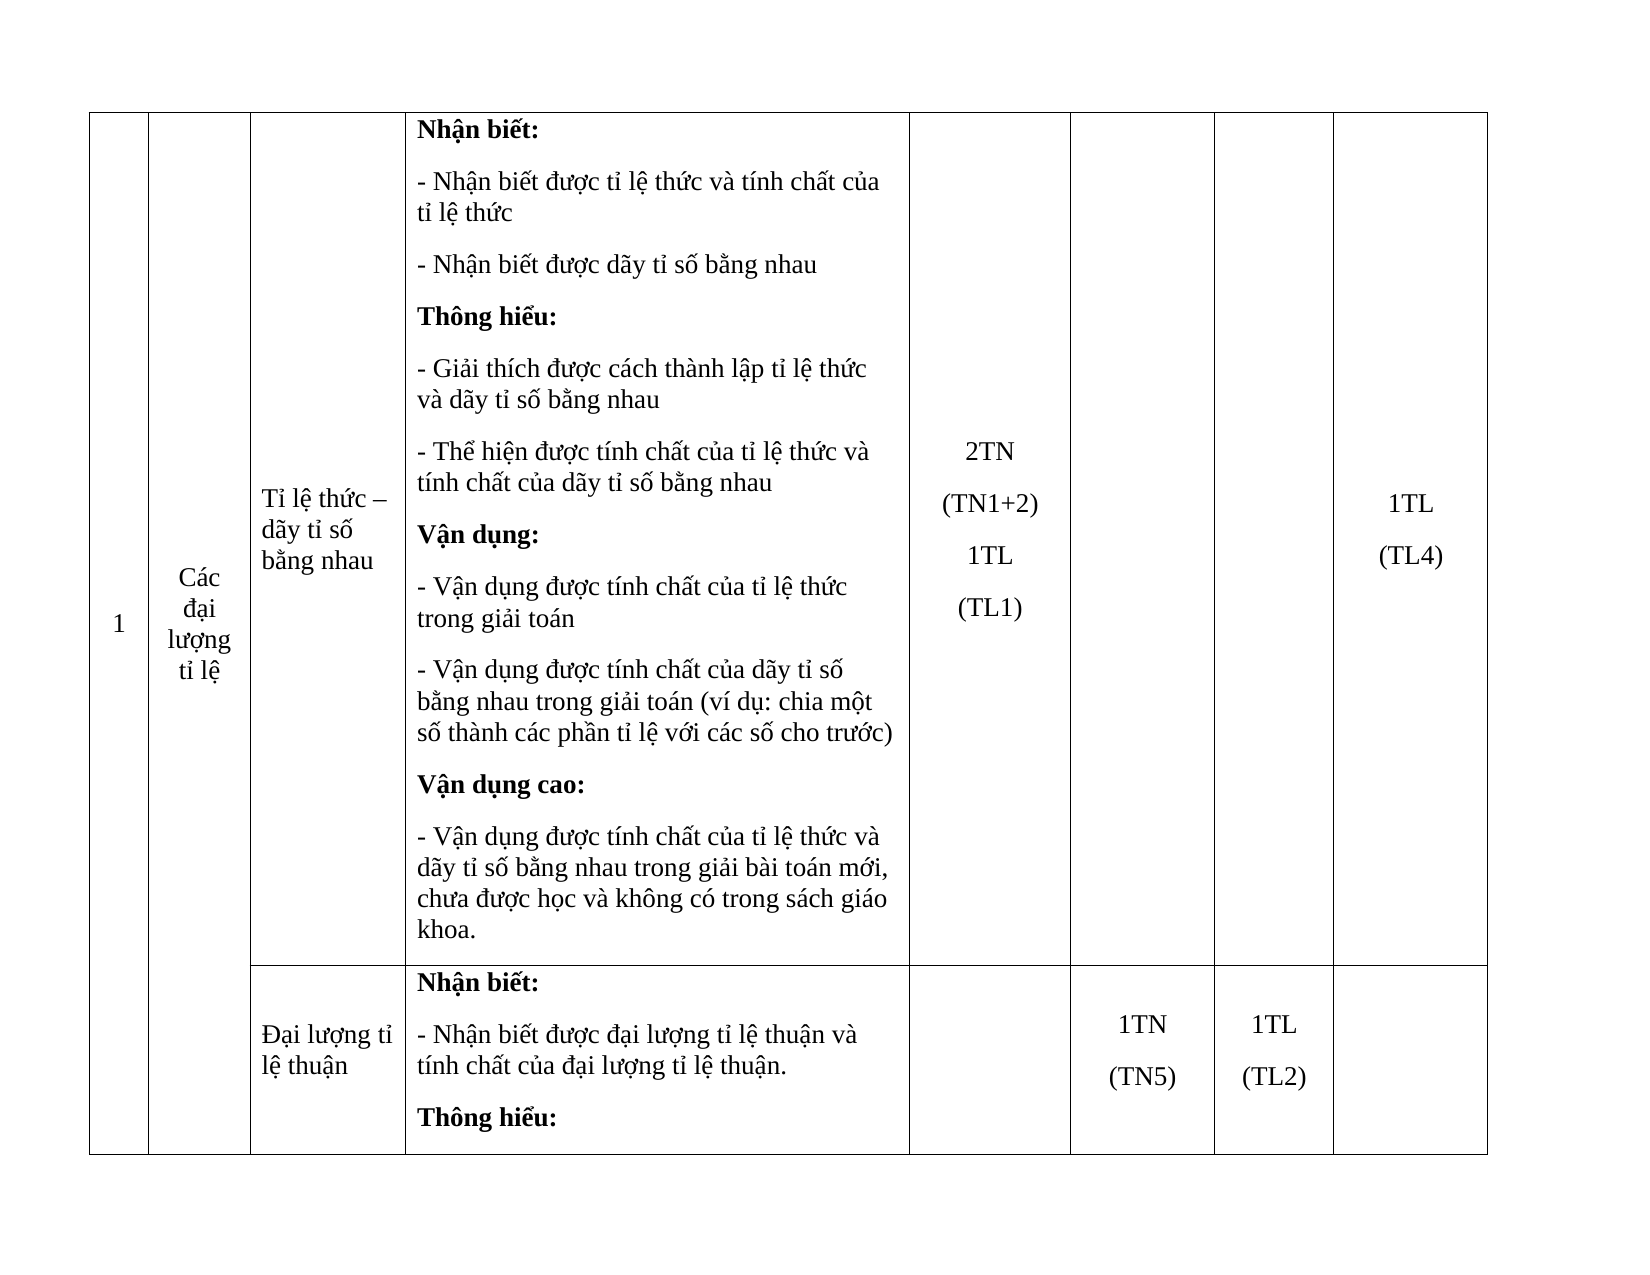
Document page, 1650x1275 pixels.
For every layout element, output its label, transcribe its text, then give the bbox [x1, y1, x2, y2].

table_cell Nhận biết: - Nhận biết được tỉ lệ thức và tính chất của tỉ lệ thức - Nhận biết được dãy tỉ số bằng nhau Thông hiểu: - Giải thích được cách thành lập tỉ lệ thức và dãy tỉ số bằng nhau - Thể hiện được tính chất của tỉ lệ thức và tính chất của dãy tỉ số bằng nhau Vận dụng: - Vận dụng được tính chất của tỉ lệ thức trong giải toán - Vận dụng được tính chất của dãy tỉ số bằng nhau trong giải toán (ví dụ: chia một số thành các phần tỉ lệ với các số cho trước) Vận dụng cao: - Vận dụng được tính chất của tỉ lệ thức và dãy tỉ số bằng nhau trong giải bài toán mới, chưa được học và không có trong sách giáo khoa. [406, 113, 909, 965]
table_cell 2TN (TN1+2) 1TL (TL1) [910, 113, 1070, 965]
table_cell 1TL (TL4) [1334, 113, 1487, 965]
table_cell 1 [90, 113, 148, 1153]
table_cell [910, 966, 1070, 1153]
table_cell 1TL (TL2) [1215, 966, 1333, 1153]
table_cell 1TN (TN5) [1071, 966, 1214, 1153]
table_cell Các đại lượng tỉ lệ [149, 113, 250, 1153]
table_cell [1071, 113, 1214, 965]
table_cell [251, 966, 405, 1153]
table_cell Tỉ lệ thức – dãy tỉ số bằng nhau [251, 113, 405, 965]
table_cell [1215, 113, 1333, 965]
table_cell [406, 966, 909, 1153]
table_cell [1334, 966, 1487, 1153]
